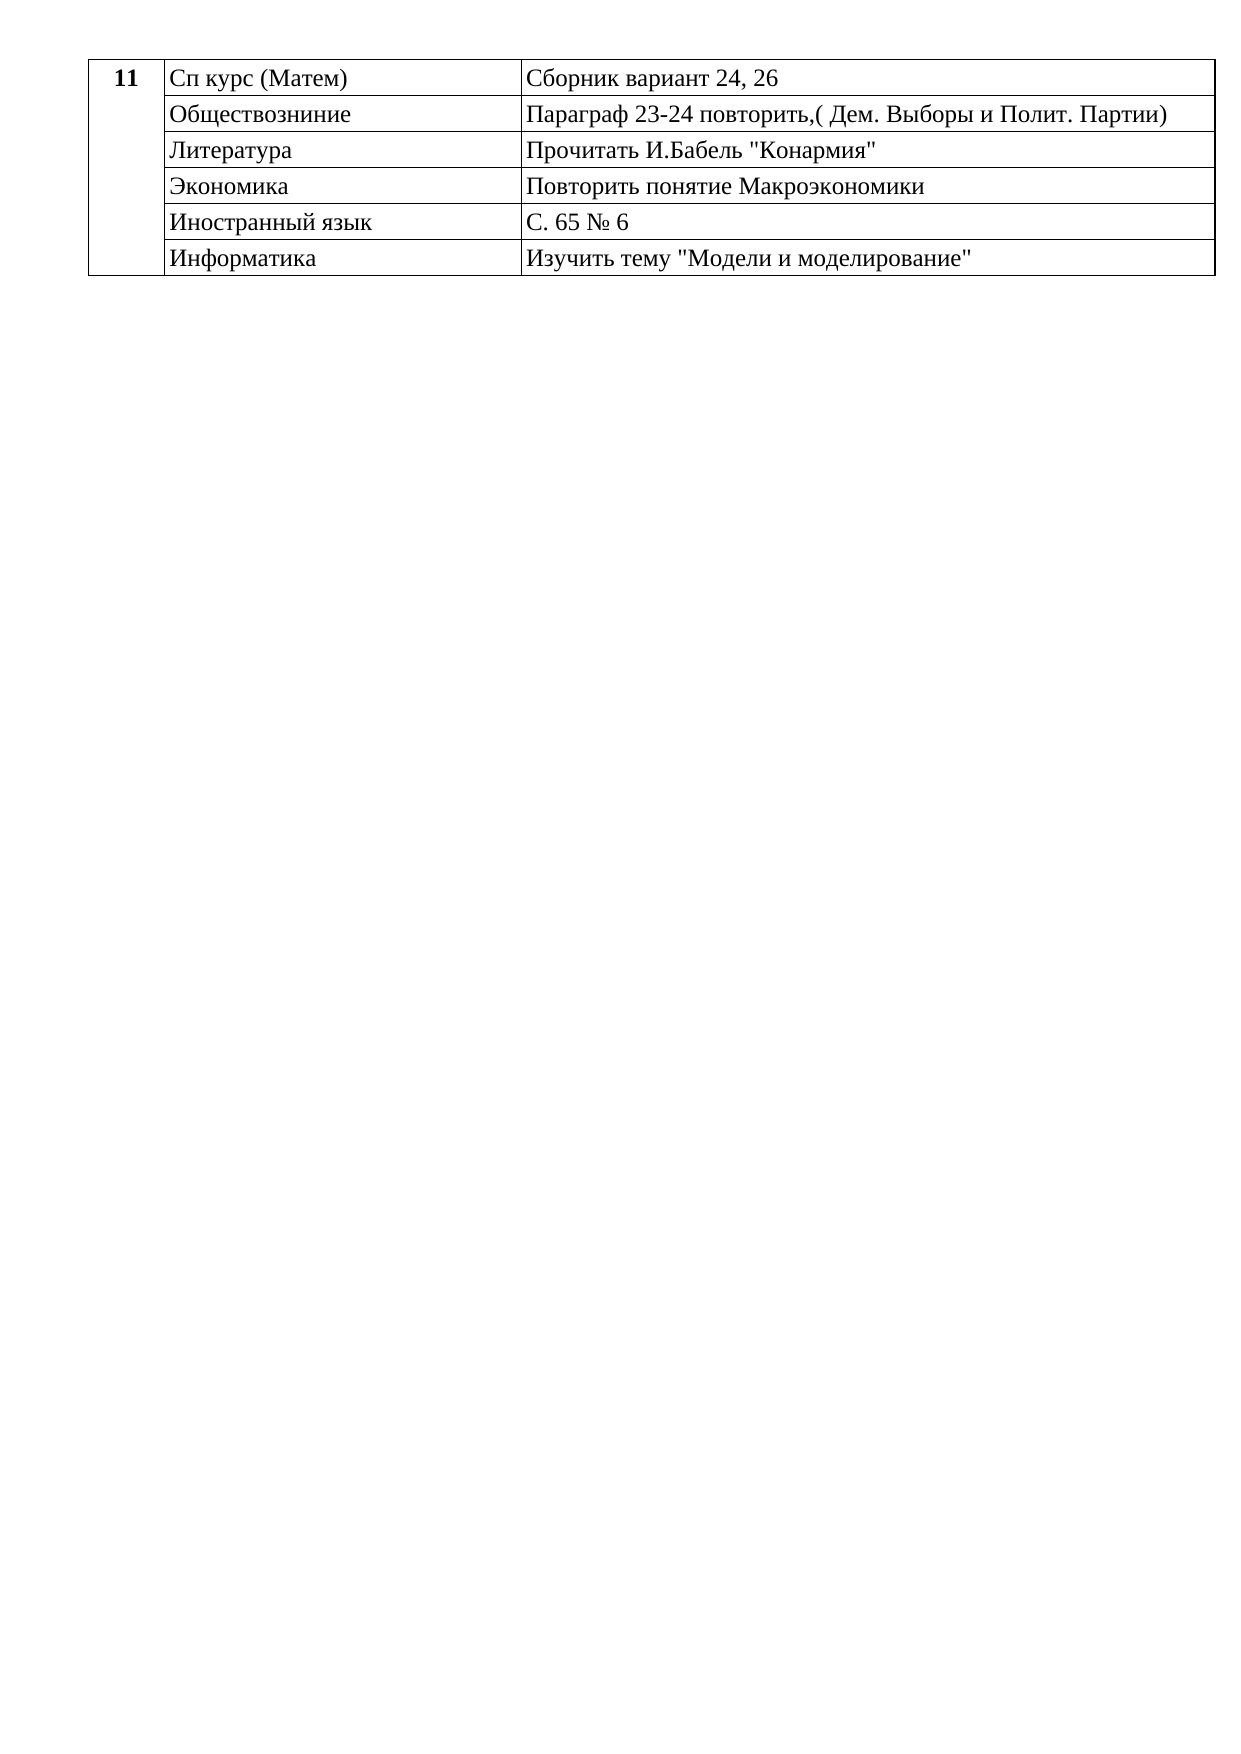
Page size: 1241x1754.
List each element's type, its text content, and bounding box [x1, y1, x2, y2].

table_cell Прочитать И.Бабель "Конармия" [522, 132, 1214, 167]
table_cell Сборник вариант 24, 26 [522, 60, 1214, 95]
table_cell Изучить тему "Модели и моделирование" [522, 240, 1214, 275]
table_cell Параграф 23-24 повторить,( Дем. Выборы и Полит. Партии) [522, 96, 1214, 131]
table_cell Сп курс (Матем) [165, 60, 521, 95]
table_cell Повторить понятие Макроэкономики [522, 168, 1214, 203]
table_cell Экономика [165, 168, 521, 203]
table_cell Обществозниние [165, 96, 521, 131]
table_cell Литература [165, 132, 521, 167]
table_cell 11 [89, 60, 164, 275]
table_cell Иностранный язык [165, 204, 521, 239]
table_cell Информатика [165, 240, 521, 275]
table_cell С. 65 № 6 [522, 204, 1214, 239]
